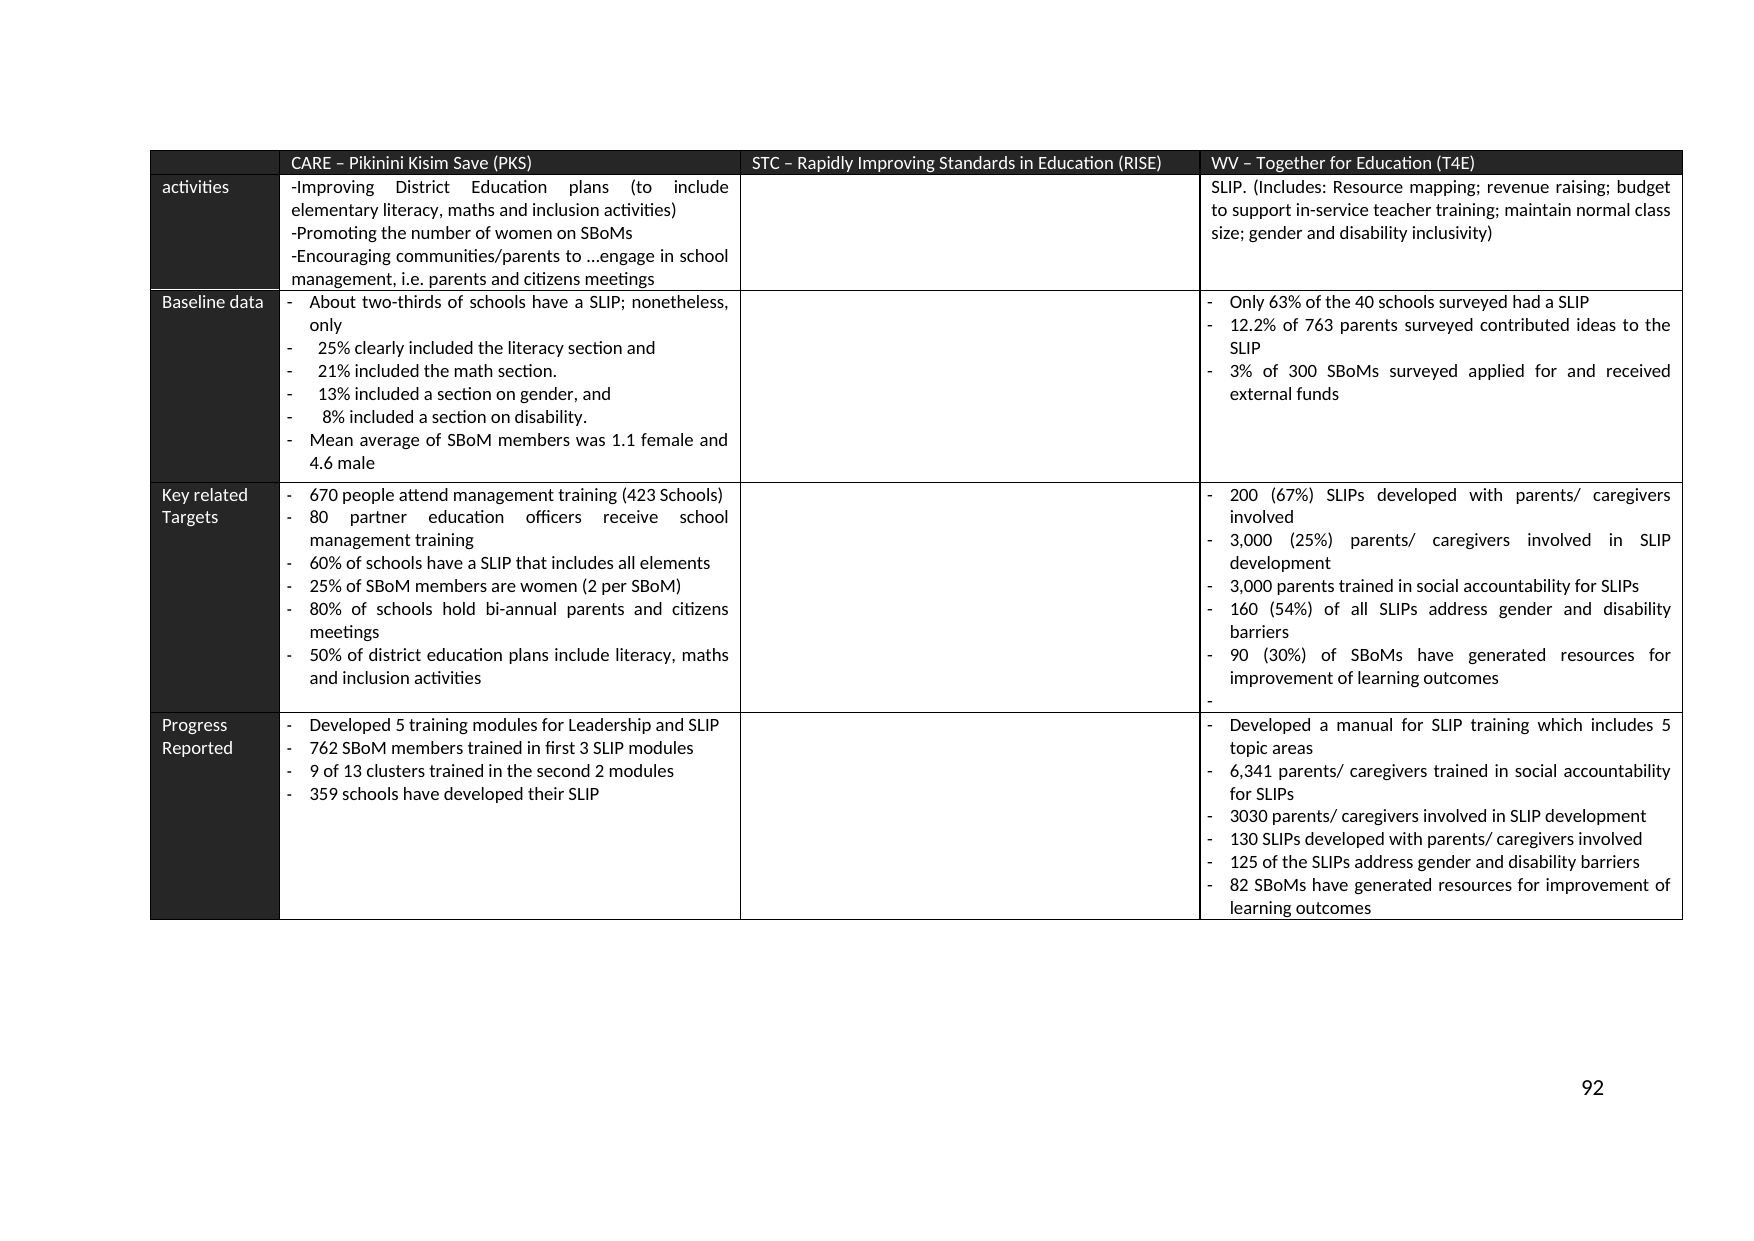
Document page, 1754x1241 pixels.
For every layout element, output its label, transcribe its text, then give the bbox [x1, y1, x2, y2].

table_cell Baseline data [151, 291, 279, 482]
table_cell [741, 291, 1199, 482]
table_cell 670 people attend management training (423 Schools) 80 partner education officers receive school management training 60% of schools have a SLIP that includes all elements 25% of SBoM members are women (2 per SBoM) 80% of schools hold bi-annual parents and citizens meetings 50% of district education plans include literacy, maths and inclusion activities [280, 483, 740, 712]
table_cell Developed a manual for SLIP training which includes 5 topic areas 6,341 parents/ caregivers trained in social accountability for SLIPs 3030 parents/ caregivers involved in SLIP development 130 SLIPs developed with parents/ caregivers involved 125 of the SLIPs address gender and disability barriers 82 SBoMs have generated resources for improvement of learning outcomes [1201, 713, 1682, 919]
table_cell 200 (67%) SLIPs developed with parents/ caregivers involved 3,000 (25%) parents/ caregivers involved in SLIP development 3,000 parents trained in social accountability for SLIPs 160 (54%) of all SLIPs address gender and disability barriers 90 (30%) of SBoMs have generated resources for improvement of learning outcomes [1201, 483, 1682, 712]
table_cell Key related Targets [151, 483, 279, 712]
table_header [151, 151, 279, 174]
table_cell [1201, 175, 1682, 289]
table_header CARE – Pikinini Kisim Save (PKS) [280, 151, 740, 174]
table_cell Developed 5 training modules for Leadership and SLIP 762 SBoM members trained in first 3 SLIP modules 9 of 13 clusters trained in the second 2 modules 359 schools have developed their SLIP [280, 713, 740, 919]
table_cell [741, 713, 1199, 919]
table_cell Only 63% of the 40 schools surveyed had a SLIP 12.2% of 763 parents surveyed contributed ideas to the SLIP 3% of 300 SBoMs surveyed applied for and received external funds [1201, 291, 1682, 482]
table_cell [741, 483, 1199, 712]
table_cell About two-thirds of schools have a SLIP; nonetheless, only 25% clearly included the literacy section and 21% included the math section. 13% included a section on gender, and 8% included a section on disability. Mean average of SBoM members was 1.1 female and 4.6 male [280, 291, 740, 482]
table_cell Key focus of the more unique activities [151, 175, 279, 289]
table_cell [280, 175, 740, 289]
table_header STC – Rapidly Improving Standards in Education (RISE) [741, 151, 1199, 174]
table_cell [741, 175, 1199, 289]
table_cell Progress Reported [151, 713, 279, 919]
table_header WV – Together for Education (T4E) [1201, 151, 1682, 174]
